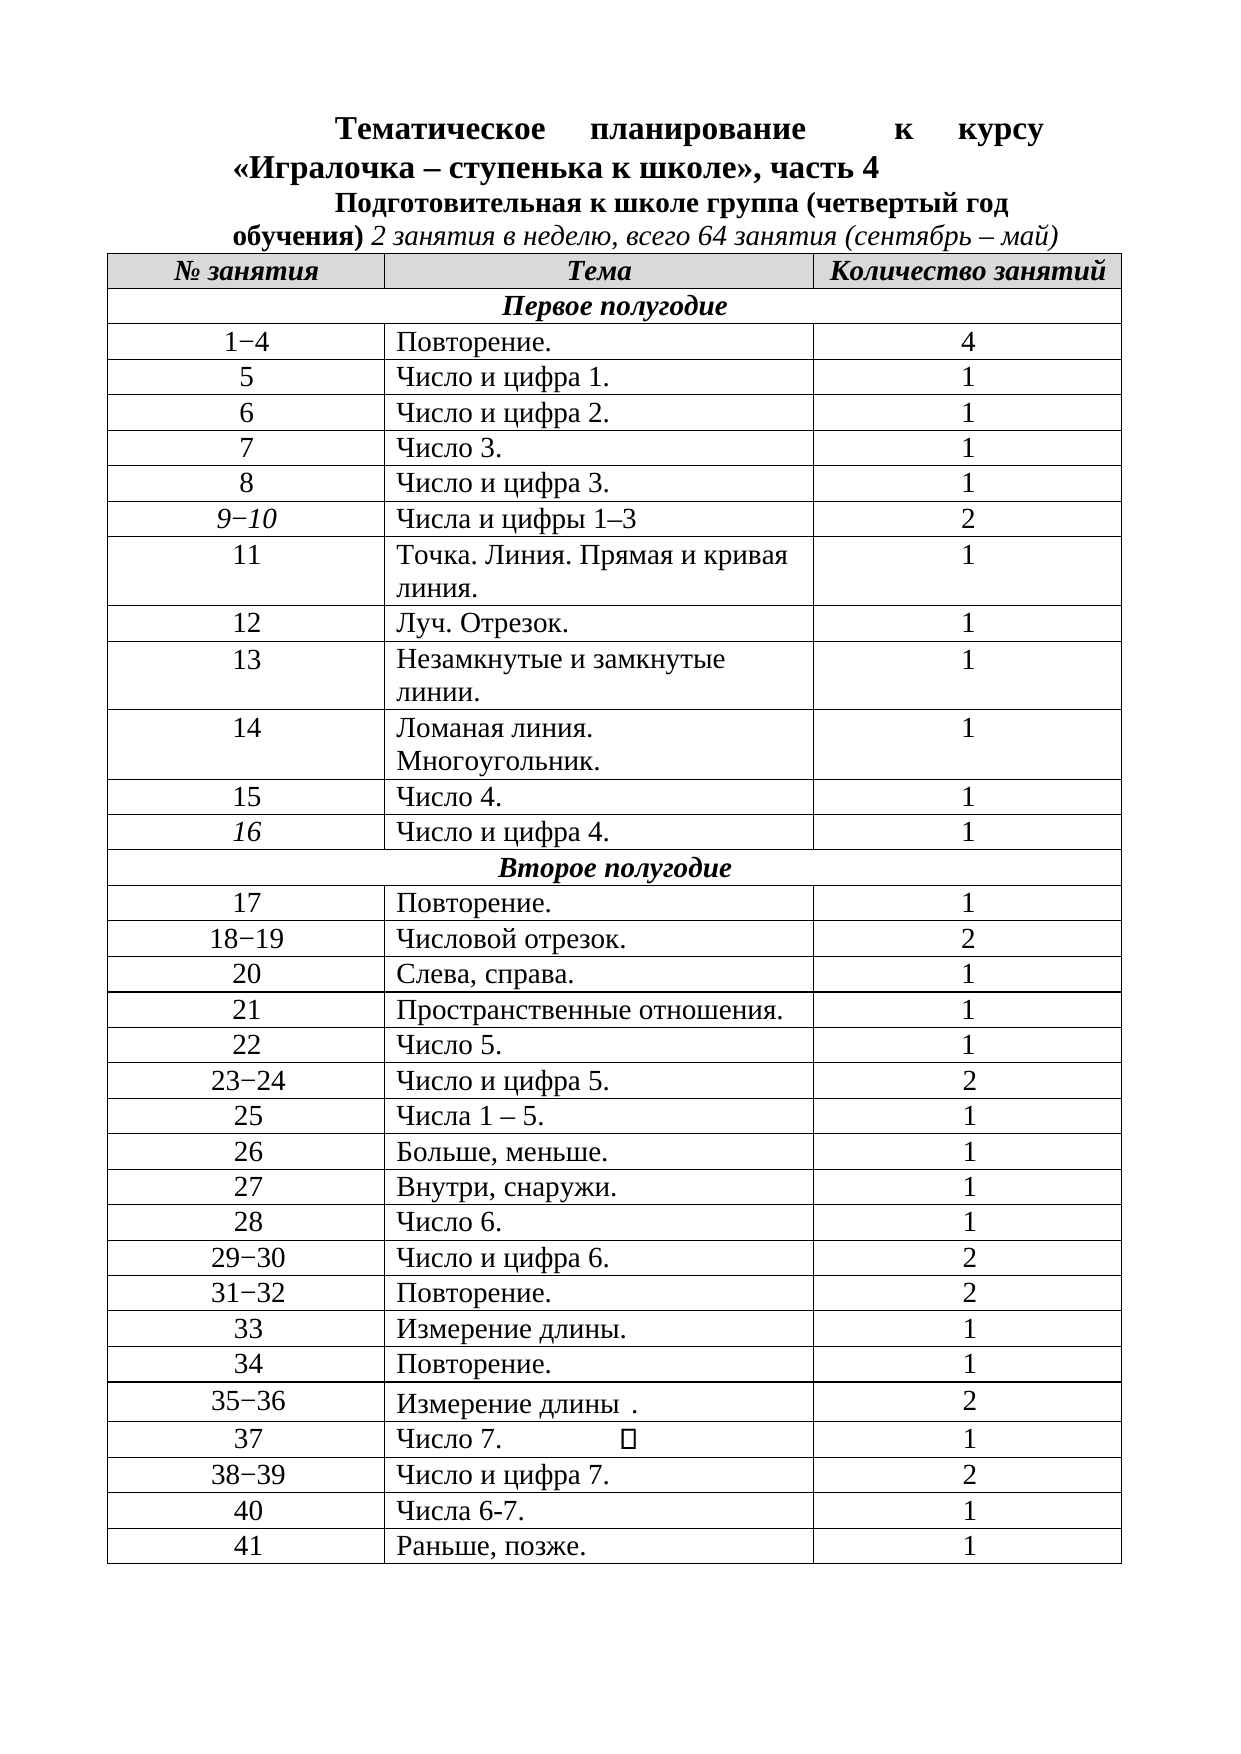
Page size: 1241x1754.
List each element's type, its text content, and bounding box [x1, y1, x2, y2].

table_cell 21 [108, 993, 384, 1027]
table_cell 27 [108, 1170, 384, 1204]
table_cell 20 [108, 957, 384, 991]
table_cell 1 [814, 780, 1121, 814]
table_cell 1 [814, 1170, 1121, 1204]
table_cell 1 [814, 1099, 1121, 1133]
table_cell 22 [108, 1028, 384, 1062]
table_cell Число и цифра 5. [385, 1063, 813, 1098]
table_cell Число и цифра 6. [385, 1241, 813, 1275]
text Подготовительная к школе группа (четвертый год обучения) 2 занятия в неделю, всего 64 занятия (сентябрь – май) [232, 186, 1095, 252]
table_cell 1 [814, 886, 1121, 920]
table_cell 2 [814, 1063, 1121, 1098]
table_cell 1 [814, 1028, 1121, 1062]
table_cell Число и цифра 3. [385, 466, 813, 501]
table_cell 38−39 [108, 1458, 384, 1492]
table_cell 1 [814, 466, 1121, 501]
table_cell Ломаная линия. Многоугольник. [385, 710, 813, 778]
table_cell Повторение. [385, 886, 813, 920]
table_cell Повторение. [385, 1347, 813, 1381]
table_cell 1 [814, 1493, 1121, 1528]
table_cell Внутри, снаружи. [385, 1170, 813, 1204]
table_cell Числа и цифры 1–3 [385, 502, 813, 536]
table_cell 2 [814, 1241, 1121, 1275]
table_cell Числа 1 – 5. [385, 1099, 813, 1133]
table_cell Число и цифра 1. [385, 360, 813, 394]
table_cell 1 [814, 1529, 1121, 1563]
table_cell Точка. Линия. Прямая и кривая линия. [385, 537, 813, 605]
table_cell Число и цифра 2. [385, 395, 813, 430]
subtitle Тематическое планирование к курсу [334, 109, 1240, 147]
table_header № занятия [108, 254, 384, 288]
table_cell 14 [108, 710, 384, 778]
table_cell Число 3. [385, 431, 813, 465]
table_cell 1 [814, 710, 1121, 778]
table_header Количество занятий [814, 254, 1121, 288]
table_cell 31−32 [108, 1276, 384, 1310]
table_cell 2 [814, 502, 1121, 536]
table_cell 5 [108, 360, 384, 394]
table_cell 12 [108, 606, 384, 641]
table_cell 1 [814, 360, 1121, 394]
table_cell 2 [814, 1458, 1121, 1492]
table_cell 41 [108, 1529, 384, 1563]
table_cell 2 [814, 921, 1121, 956]
table_cell 4 [814, 324, 1121, 359]
table_cell Число 5. [385, 1028, 813, 1062]
table_cell 17 [108, 886, 384, 920]
table_cell 37 [108, 1422, 384, 1457]
table_cell 1 [814, 815, 1121, 849]
table_cell Слева, справа. [385, 957, 813, 991]
table_cell 23−24 [108, 1063, 384, 1098]
table_cell Число 6. [385, 1205, 813, 1239]
table_cell 1 [814, 606, 1121, 641]
table_cell 16 [108, 815, 384, 849]
table_cell 8 [108, 466, 384, 501]
table_cell 1−4 [108, 324, 384, 359]
table_cell 1 [814, 1311, 1121, 1346]
table_cell Незамкнутые и замкнутые линии. [385, 642, 813, 709]
table_cell 1 [814, 1134, 1121, 1169]
table_cell Пространственные отношения. [385, 993, 813, 1027]
table_cell 1 [814, 1347, 1121, 1381]
table_cell Луч. Отрезок. [385, 606, 813, 641]
table_cell 26 [108, 1134, 384, 1169]
table_cell 40 [108, 1493, 384, 1528]
table_cell 1 [814, 642, 1121, 709]
table_cell 1 [814, 1205, 1121, 1239]
table_cell 1 [814, 1422, 1121, 1457]
table_cell 2 [814, 1276, 1121, 1310]
table_header Тема [385, 254, 813, 288]
table_cell 35−36 [108, 1383, 384, 1421]
table_cell Числа 6-7. [385, 1493, 813, 1528]
table_cell 18−19 [108, 921, 384, 956]
table_cell 1 [814, 395, 1121, 430]
table_cell Число 7. [385, 1422, 813, 1457]
table_cell 9−10 [108, 502, 384, 536]
table_cell 7 [108, 431, 384, 465]
table_cell Повторение. [385, 1276, 813, 1310]
table_cell Измерение длины . [385, 1383, 813, 1421]
table_cell 1 [814, 993, 1121, 1027]
table_cell 29−30 [108, 1241, 384, 1275]
table_cell 6 [108, 395, 384, 430]
table_cell Число и цифра 4. [385, 815, 813, 849]
table_cell Числовой отрезок. [385, 921, 813, 956]
table_cell 15 [108, 780, 384, 814]
table_cell 25 [108, 1099, 384, 1133]
table_cell 33 [108, 1311, 384, 1346]
table_cell 1 [814, 431, 1121, 465]
table_cell 1 [814, 537, 1121, 605]
table_cell 11 [108, 537, 384, 605]
table_cell 1 [814, 957, 1121, 991]
table_cell Число 4. [385, 780, 813, 814]
table_cell Второе полугодие [108, 850, 1121, 885]
table_cell 34 [108, 1347, 384, 1381]
table_cell 28 [108, 1205, 384, 1239]
table_cell Повторение. [385, 324, 813, 359]
table_cell Число и цифра 7. [385, 1458, 813, 1492]
table_cell Раньше, позже. [385, 1529, 813, 1563]
text «Игралочка – ступенька к школе», часть 4 [232, 147, 1240, 186]
table_cell 2 [814, 1383, 1121, 1421]
table_cell 13 [108, 642, 384, 709]
table_cell Первое полугодие [108, 289, 1121, 323]
table_cell Измерение длины. [385, 1311, 813, 1346]
table_cell Больше, меньше. [385, 1134, 813, 1169]
